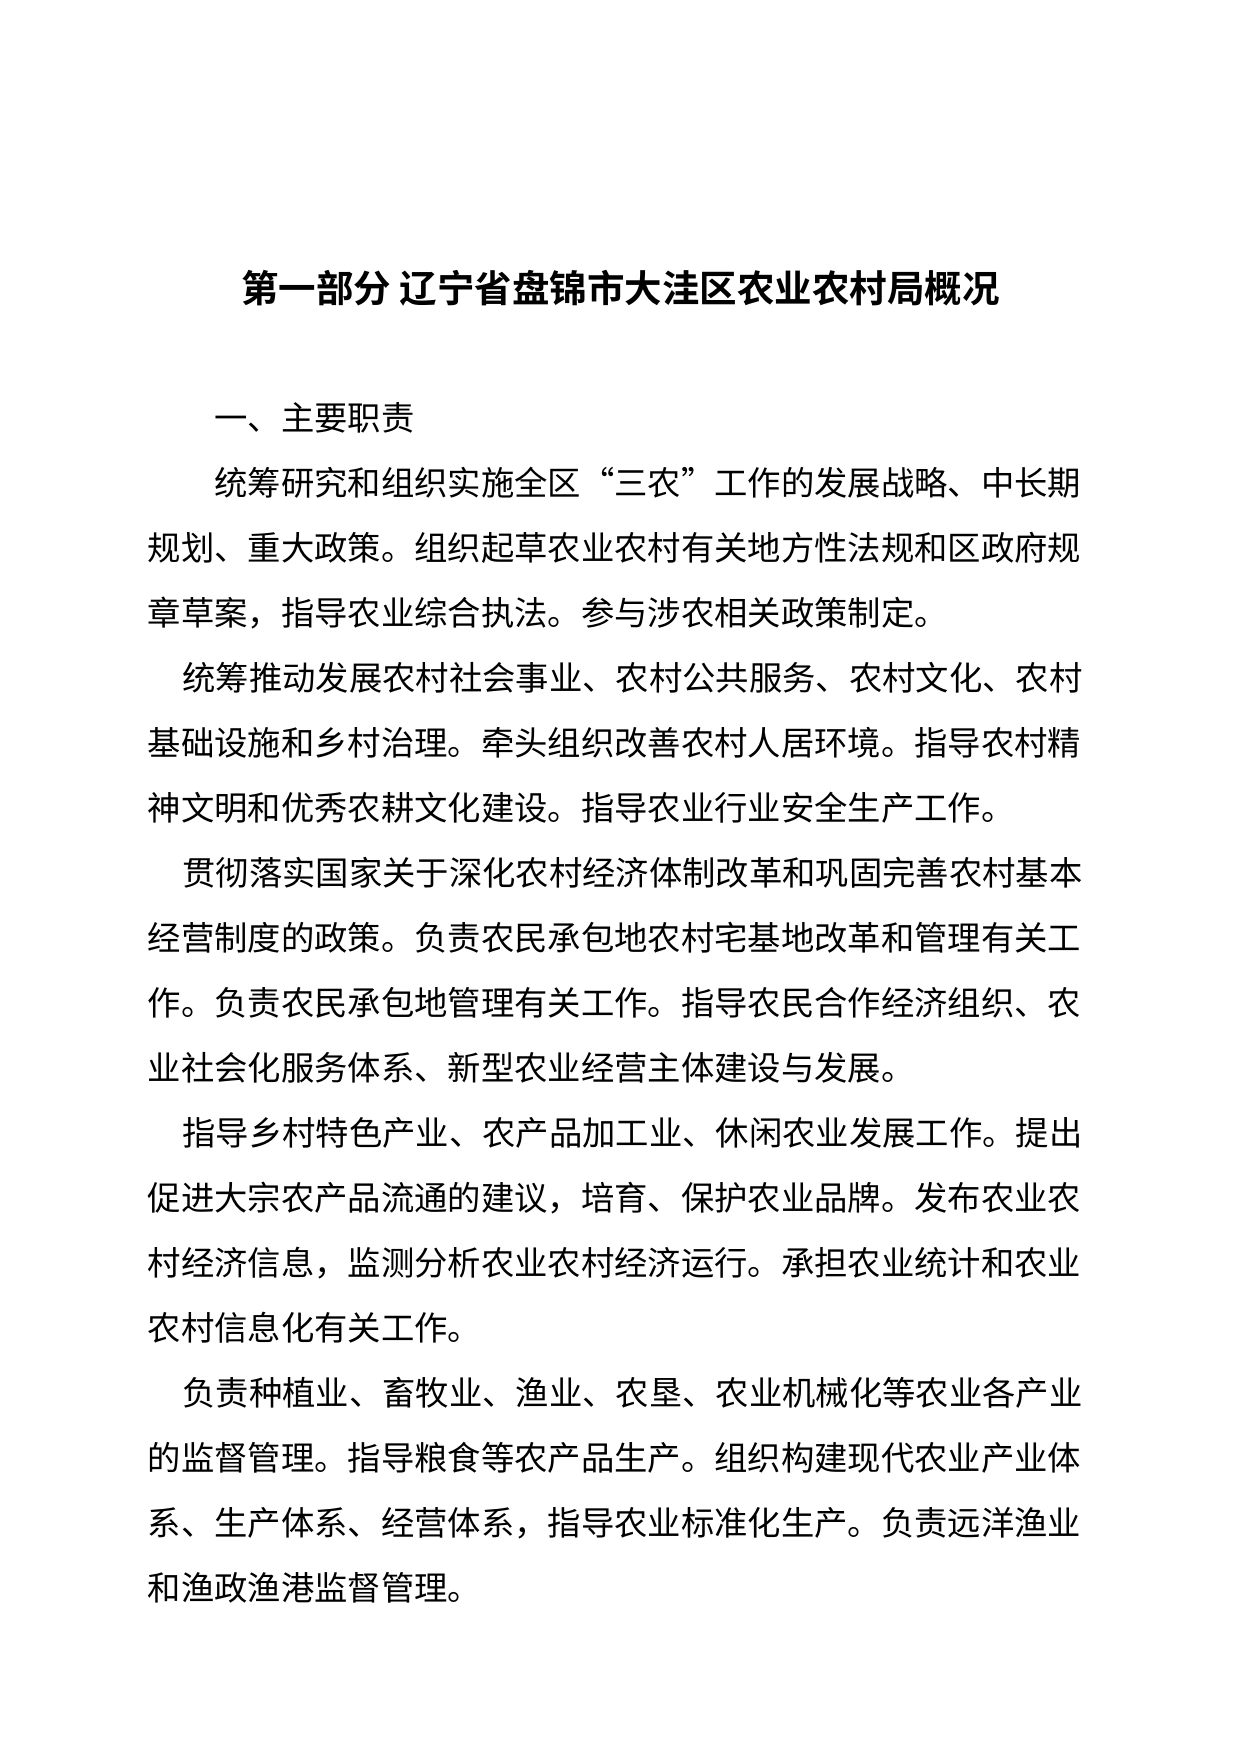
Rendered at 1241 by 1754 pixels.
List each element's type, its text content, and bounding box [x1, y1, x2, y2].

text 一、主要职责 [148, 383, 1093, 448]
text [148, 448, 1093, 1618]
text 第一部分 辽宁省盘锦市大洼区农业农村局概况 [148, 253, 1093, 318]
